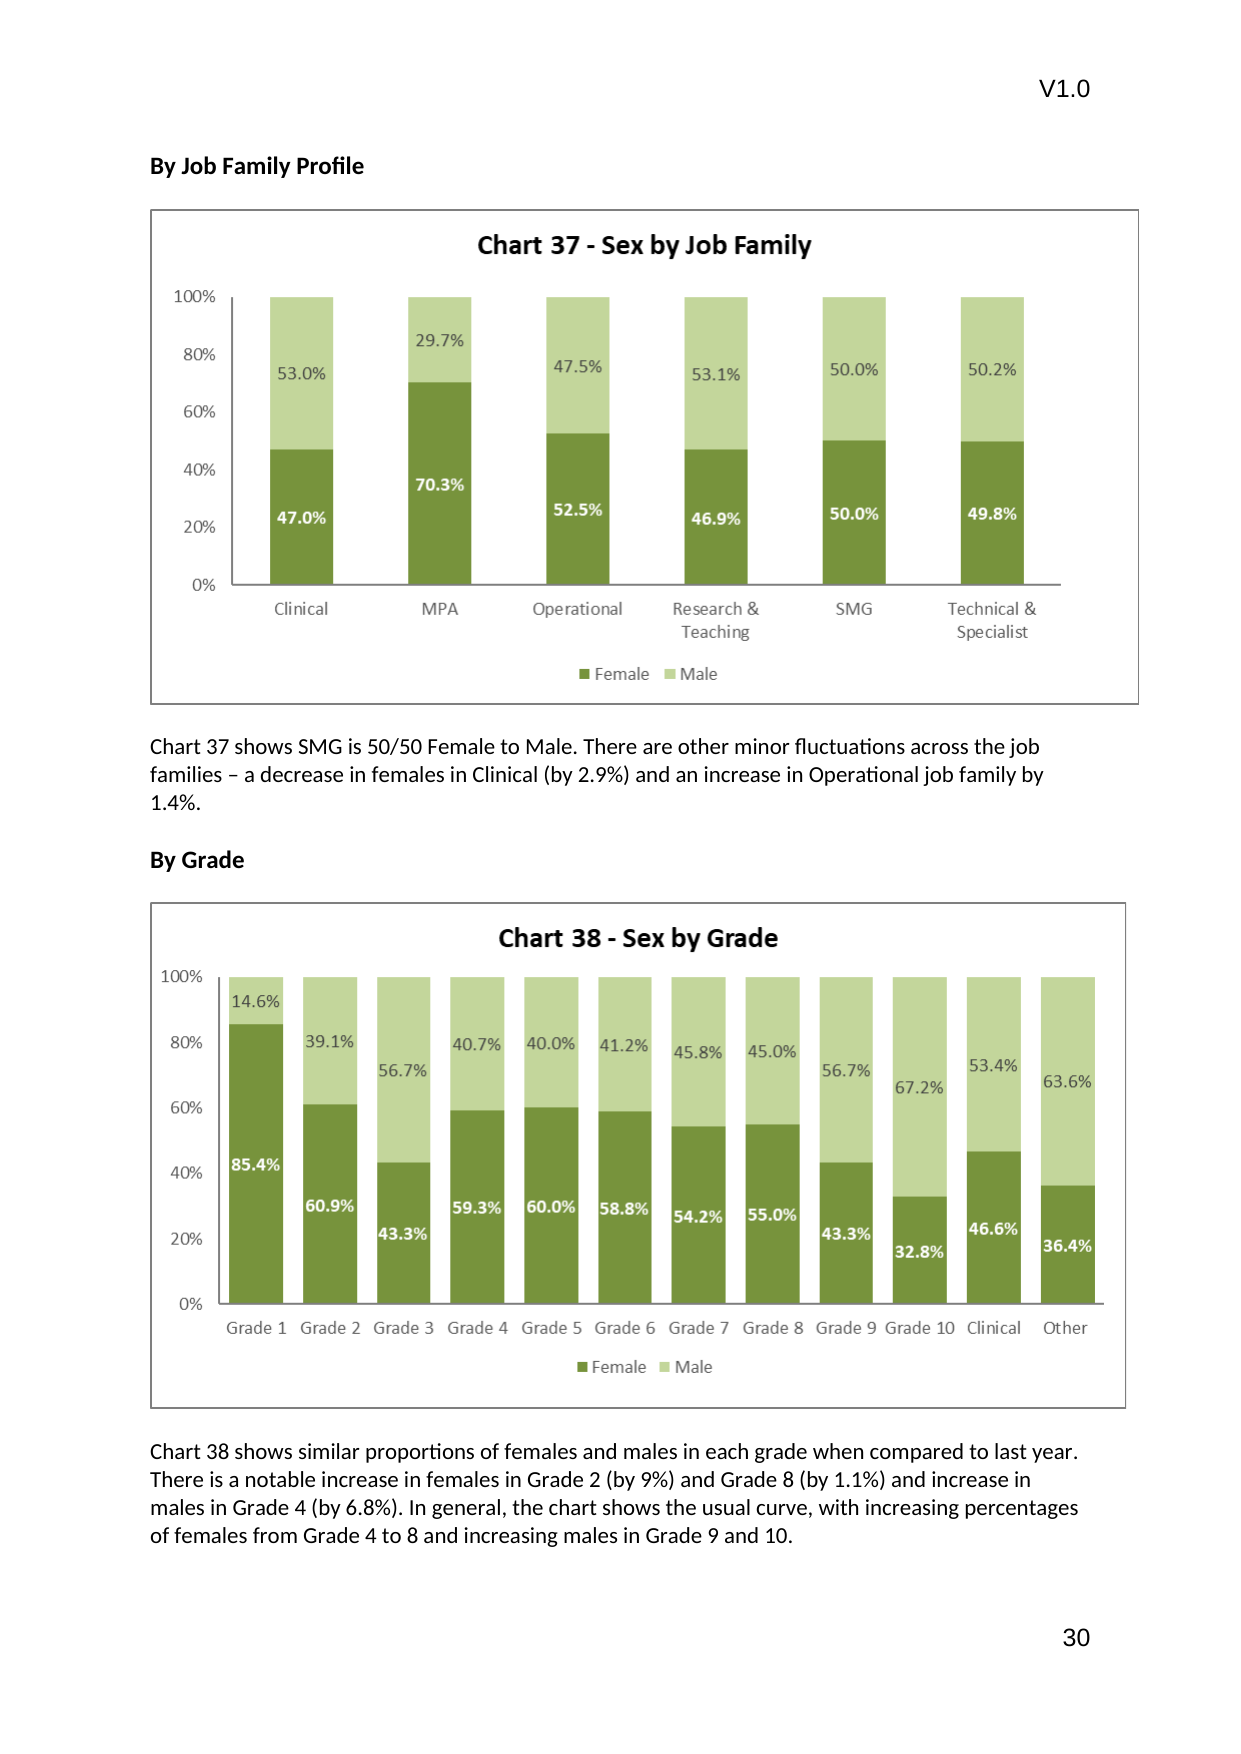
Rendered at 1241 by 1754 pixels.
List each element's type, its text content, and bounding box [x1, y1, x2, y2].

text Chart 37 shows SMG is 50/50 Female to Male. There are other minor fluctuations across the job families – a decrease in females in Clinical (by 2.9%) and an increase in Operational job family by 1.4%. [150, 732, 1090, 816]
subtitle By Job Family Profile [150, 150, 1090, 181]
picture [150, 209, 1139, 705]
subtitle By Grade [150, 844, 1090, 875]
text Chart 38 shows similar proportions of females and males in each grade when compared to last year. There is a notable increase in females in Grade 2 (by 9%) and Grade 8 (by 1.1%) and increase in males in Grade 4 (by 6.8%). In general, the chart shows the usual curve, with increasing percentages of females from Grade 4 to 8 and increasing males in Grade 9 and 10. [150, 1437, 1090, 1549]
picture [150, 902, 1127, 1409]
